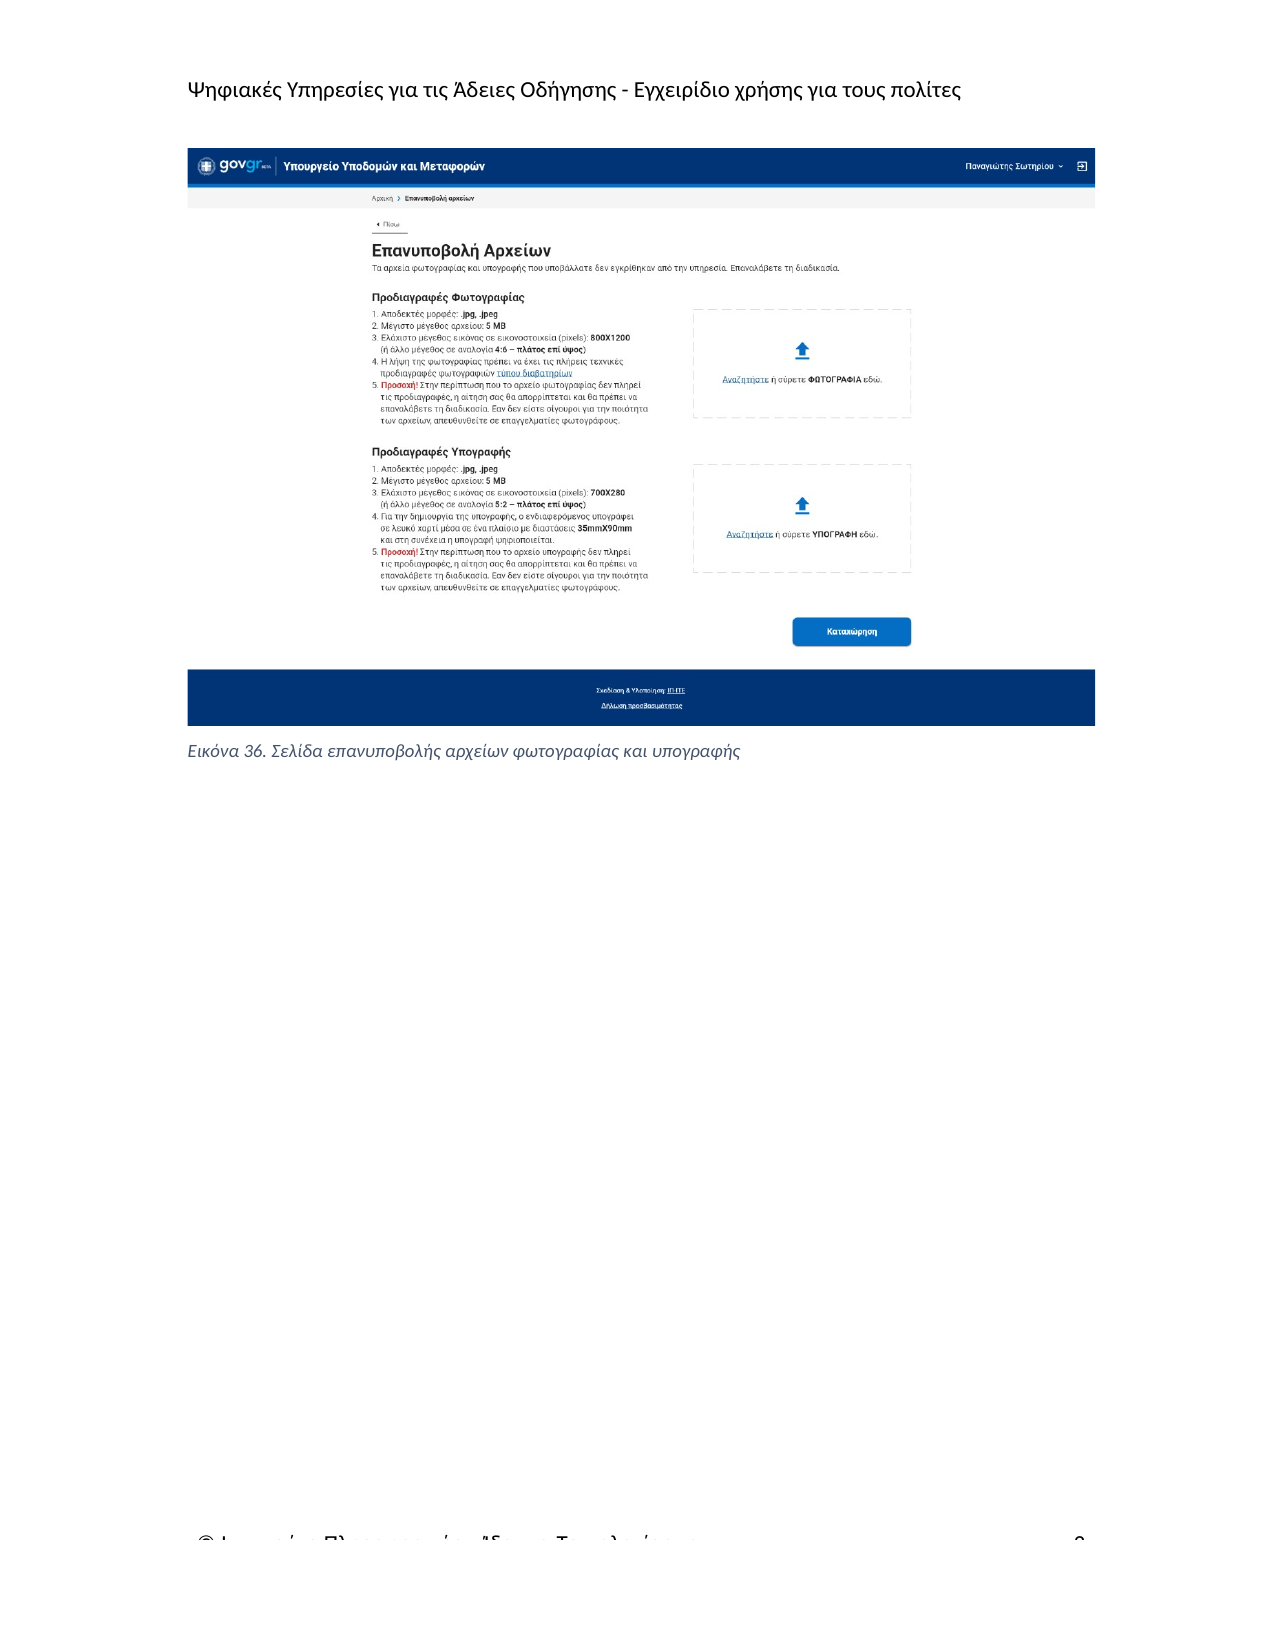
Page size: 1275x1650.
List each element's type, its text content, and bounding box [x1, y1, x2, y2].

picture [187, 148, 1096, 726]
text Εικόνα 36. Σελίδα επανυποβολής αρχείων φωτογραφίας και υπογραφής [187, 739, 1177, 762]
